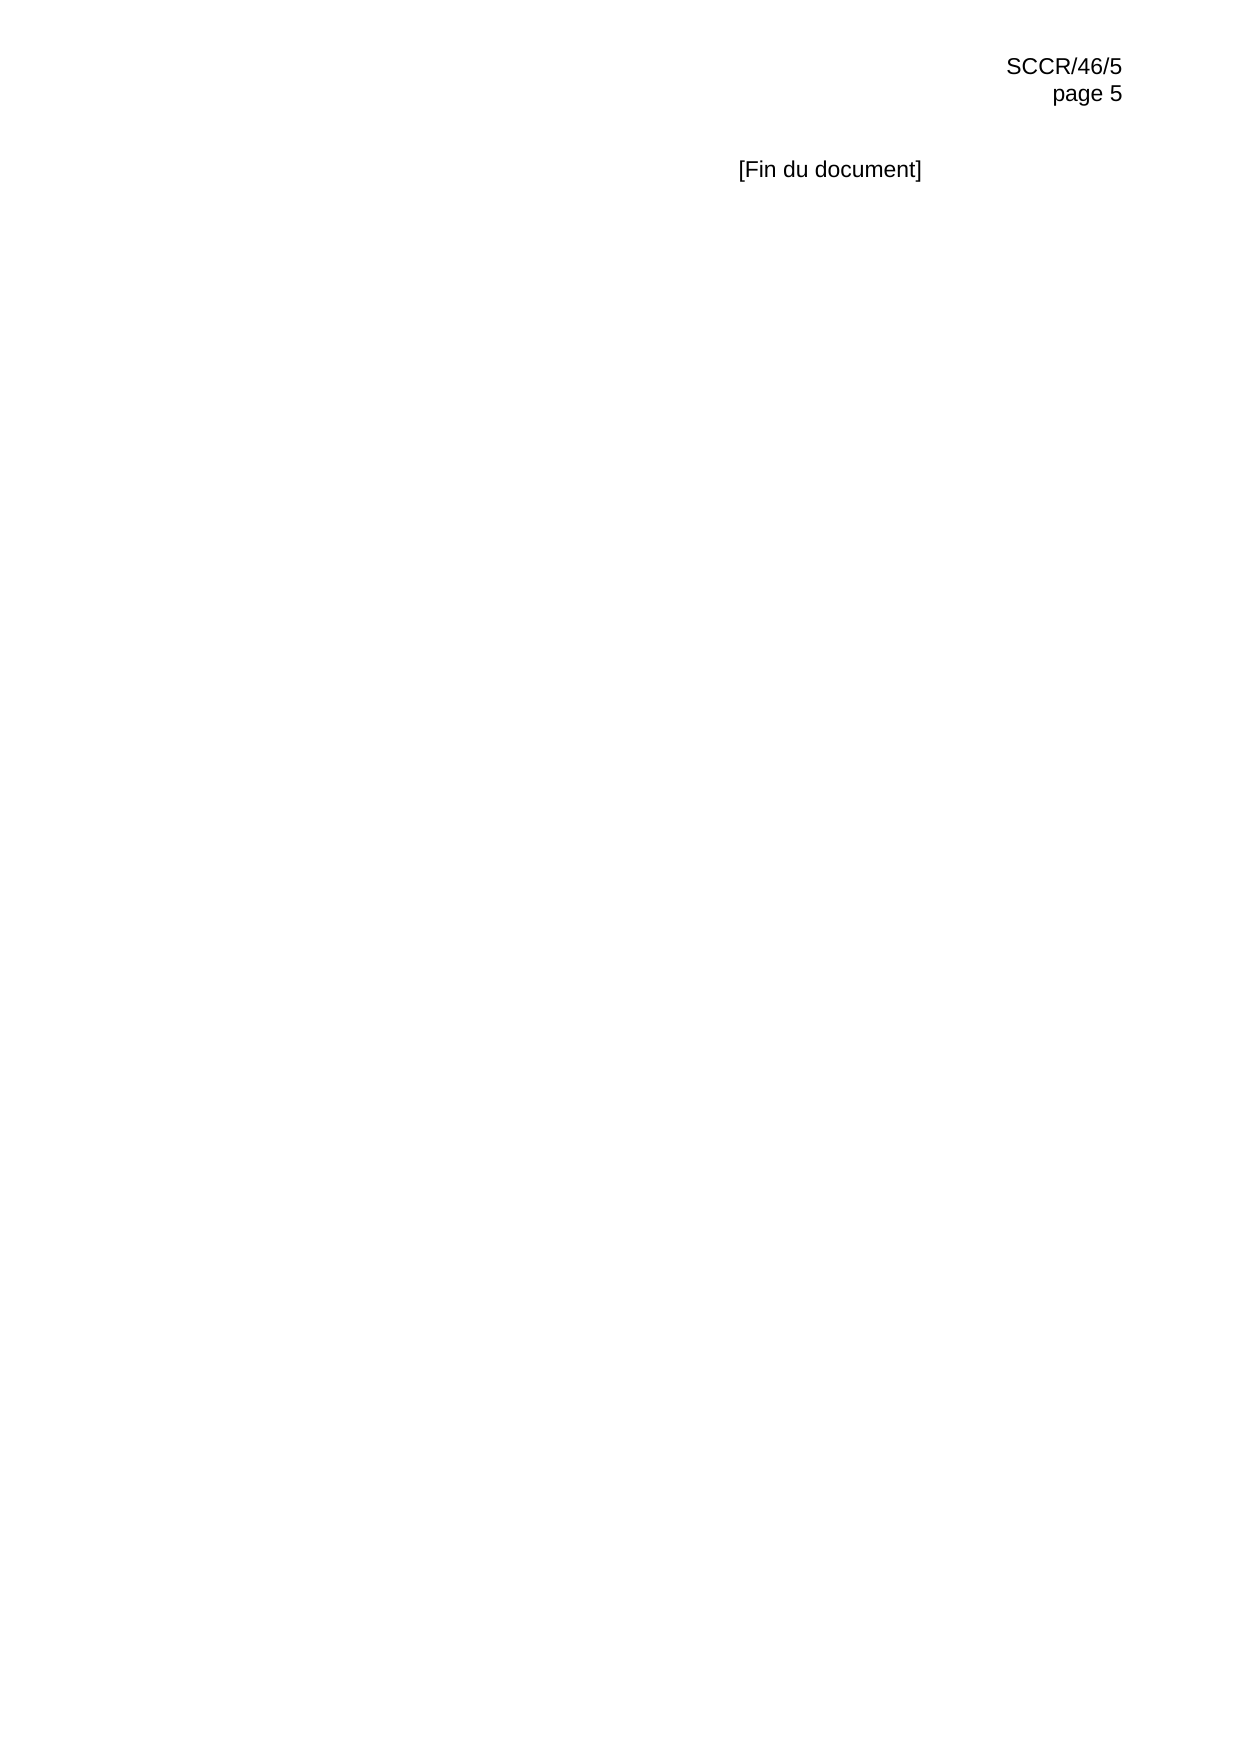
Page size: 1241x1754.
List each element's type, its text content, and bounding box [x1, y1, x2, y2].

text [Fin du document] [724, 156, 1122, 182]
